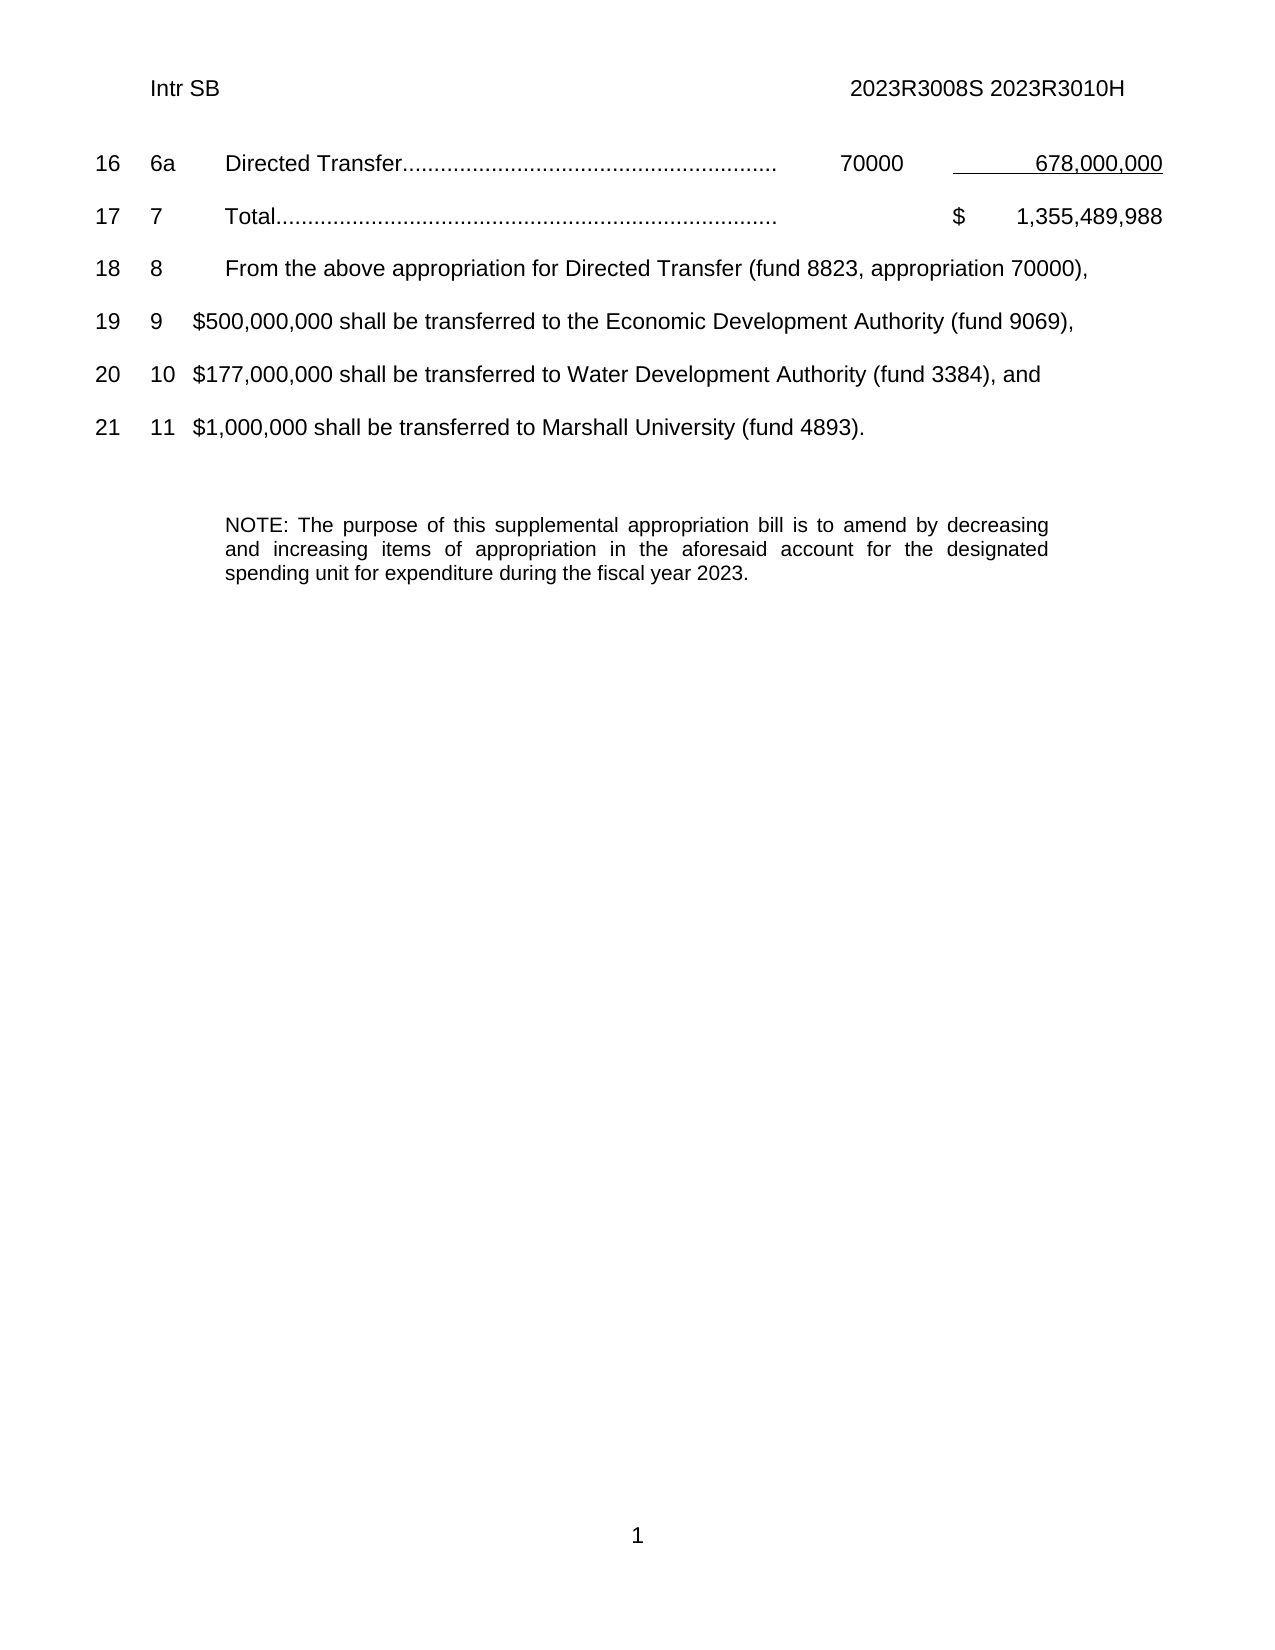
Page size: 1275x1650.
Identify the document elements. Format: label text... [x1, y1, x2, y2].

text 10 $177,000,000 shall be transferred to Water Development Authority (fund 3384), and [150, 361, 1125, 387]
text 9 $500,000,000 shall be transferred to the Economic Development Authority (fund 9069), [150, 308, 1125, 334]
text 11 $1,000,000 shall be transferred to Marshall University (fund 4893). [150, 413, 1125, 440]
text 8 From the above appropriation for Directed Transfer (fund 8823, appropriation 70000), [150, 255, 1125, 282]
text 6a Directed Transfer 70000 678,000,000 [150, 150, 1125, 176]
text NOTE: The purpose of this supplemental appropriation bill is to amend by decreasing and increasing items of appropriation in the aforesaid account for the designated spending unit for expenditure during the fiscal year 2023. [225, 513, 1050, 585]
text 7 Total $ 1,355,489,988 [150, 203, 1125, 229]
